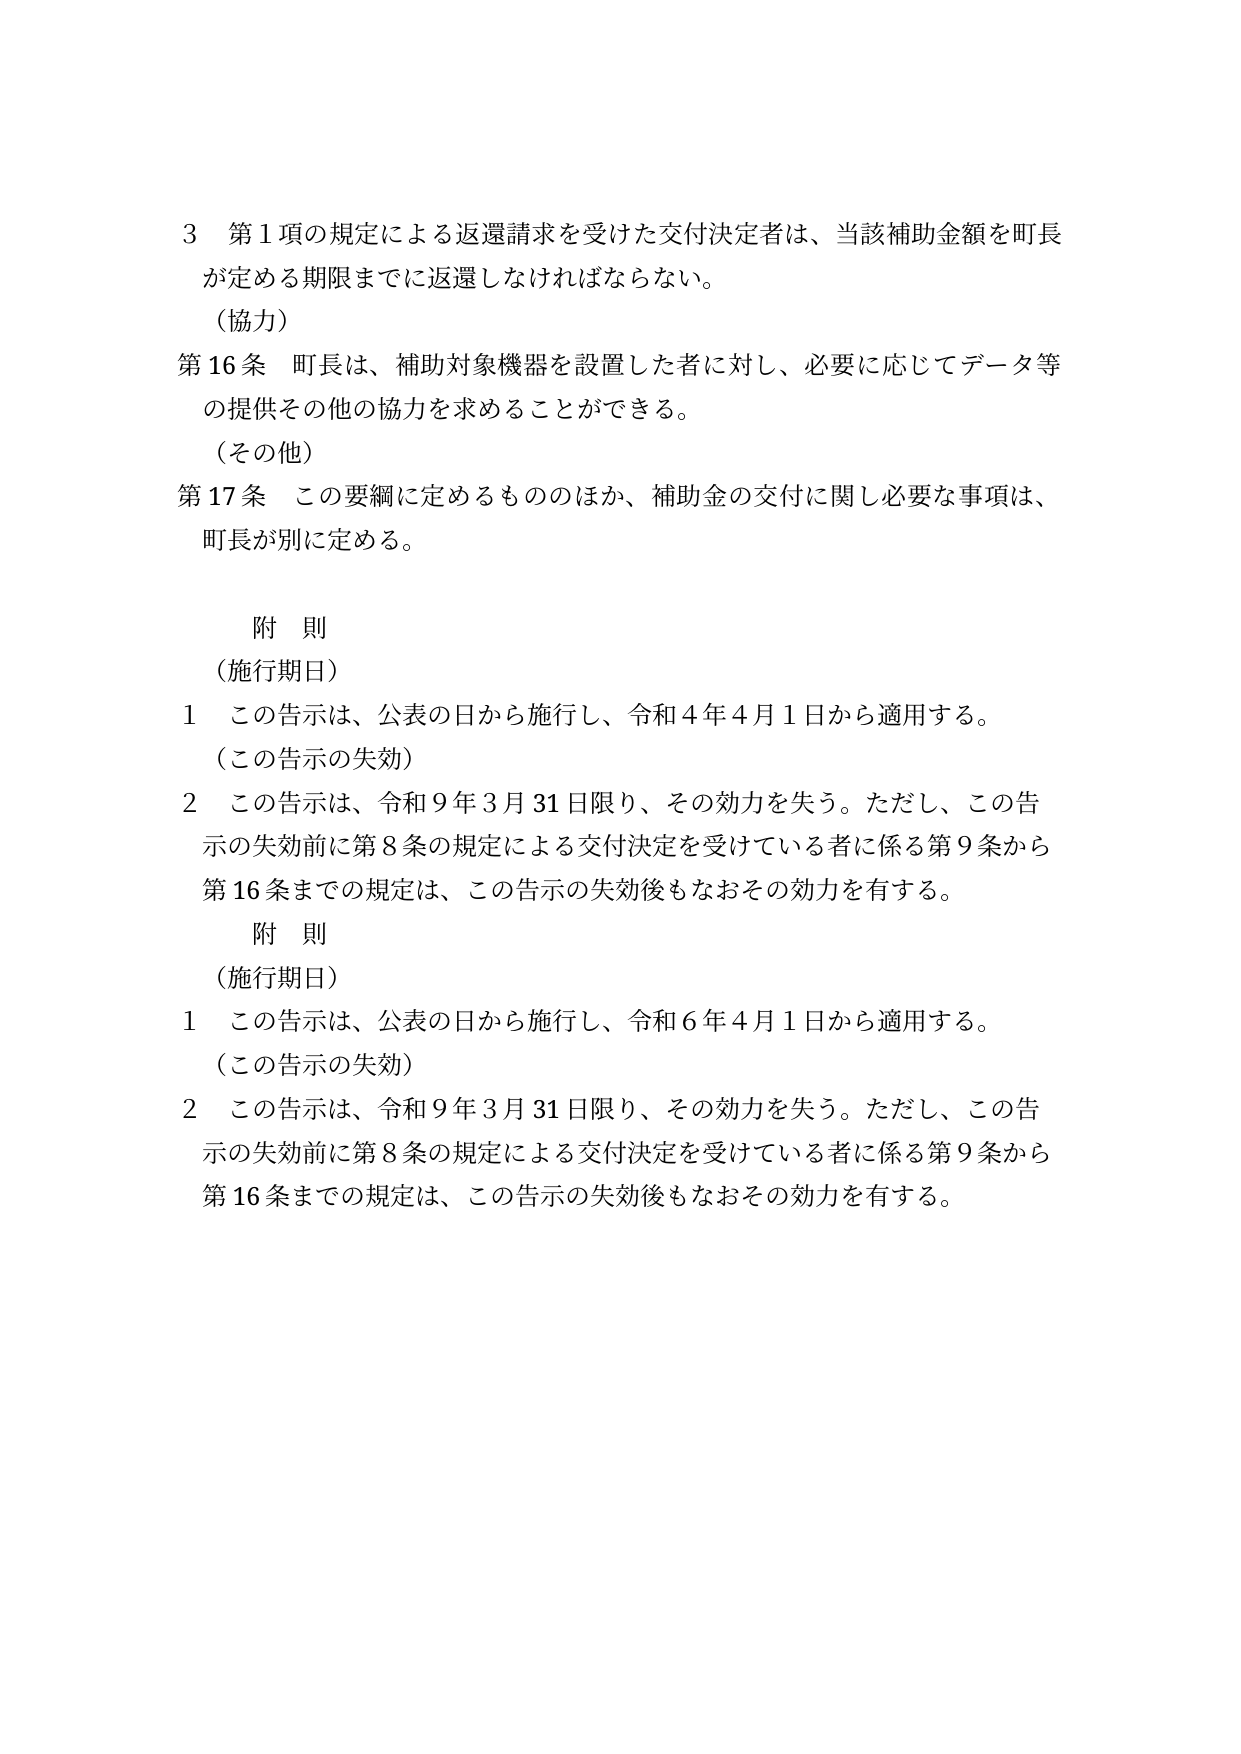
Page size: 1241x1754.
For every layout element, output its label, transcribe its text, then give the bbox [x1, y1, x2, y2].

text ２ この告示は、令和９年３月31日限り、その効力を失う。ただし、この告示の失効前に第８条の規定による交付決定を受けている者に係る第９条から第16条までの規定は、この告示の失効後もなおその効力を有する。 [177, 1082, 1063, 1213]
text （協力） [177, 294, 1063, 338]
text 第17条 この要綱に定めるもののほか、補助金の交付に関し必要な事項は、町長が別に定める。 [177, 469, 1063, 557]
text 附 則 [177, 601, 1063, 644]
text （その他） [177, 426, 1063, 469]
text ２ この告示は、令和９年３月31日限り、その効力を失う。ただし、この告示の失効前に第８条の規定による交付決定を受けている者に係る第９条から第16条までの規定は、この告示の失効後もなおその効力を有する。 [177, 776, 1063, 907]
text （この告示の失効） [177, 732, 1063, 776]
text （施行期日） [177, 951, 1063, 994]
text ３ 第１項の規定による返還請求を受けた交付決定者は、当該補助金額を町長が定める期限までに返還しなければならない。 [177, 207, 1063, 294]
text 第16条 町長は、補助対象機器を設置した者に対し、必要に応じてデータ等の提供その他の協力を求めることができる。 [177, 338, 1063, 426]
text １ この告示は、公表の日から施行し、令和６年４月１日から適用する。 [177, 994, 1063, 1038]
text 附 則 [177, 907, 1063, 951]
text （施行期日） [177, 644, 1063, 688]
text １ この告示は、公表の日から施行し、令和４年４月１日から適用する。 [177, 688, 1063, 732]
text （この告示の失効） [177, 1038, 1063, 1082]
